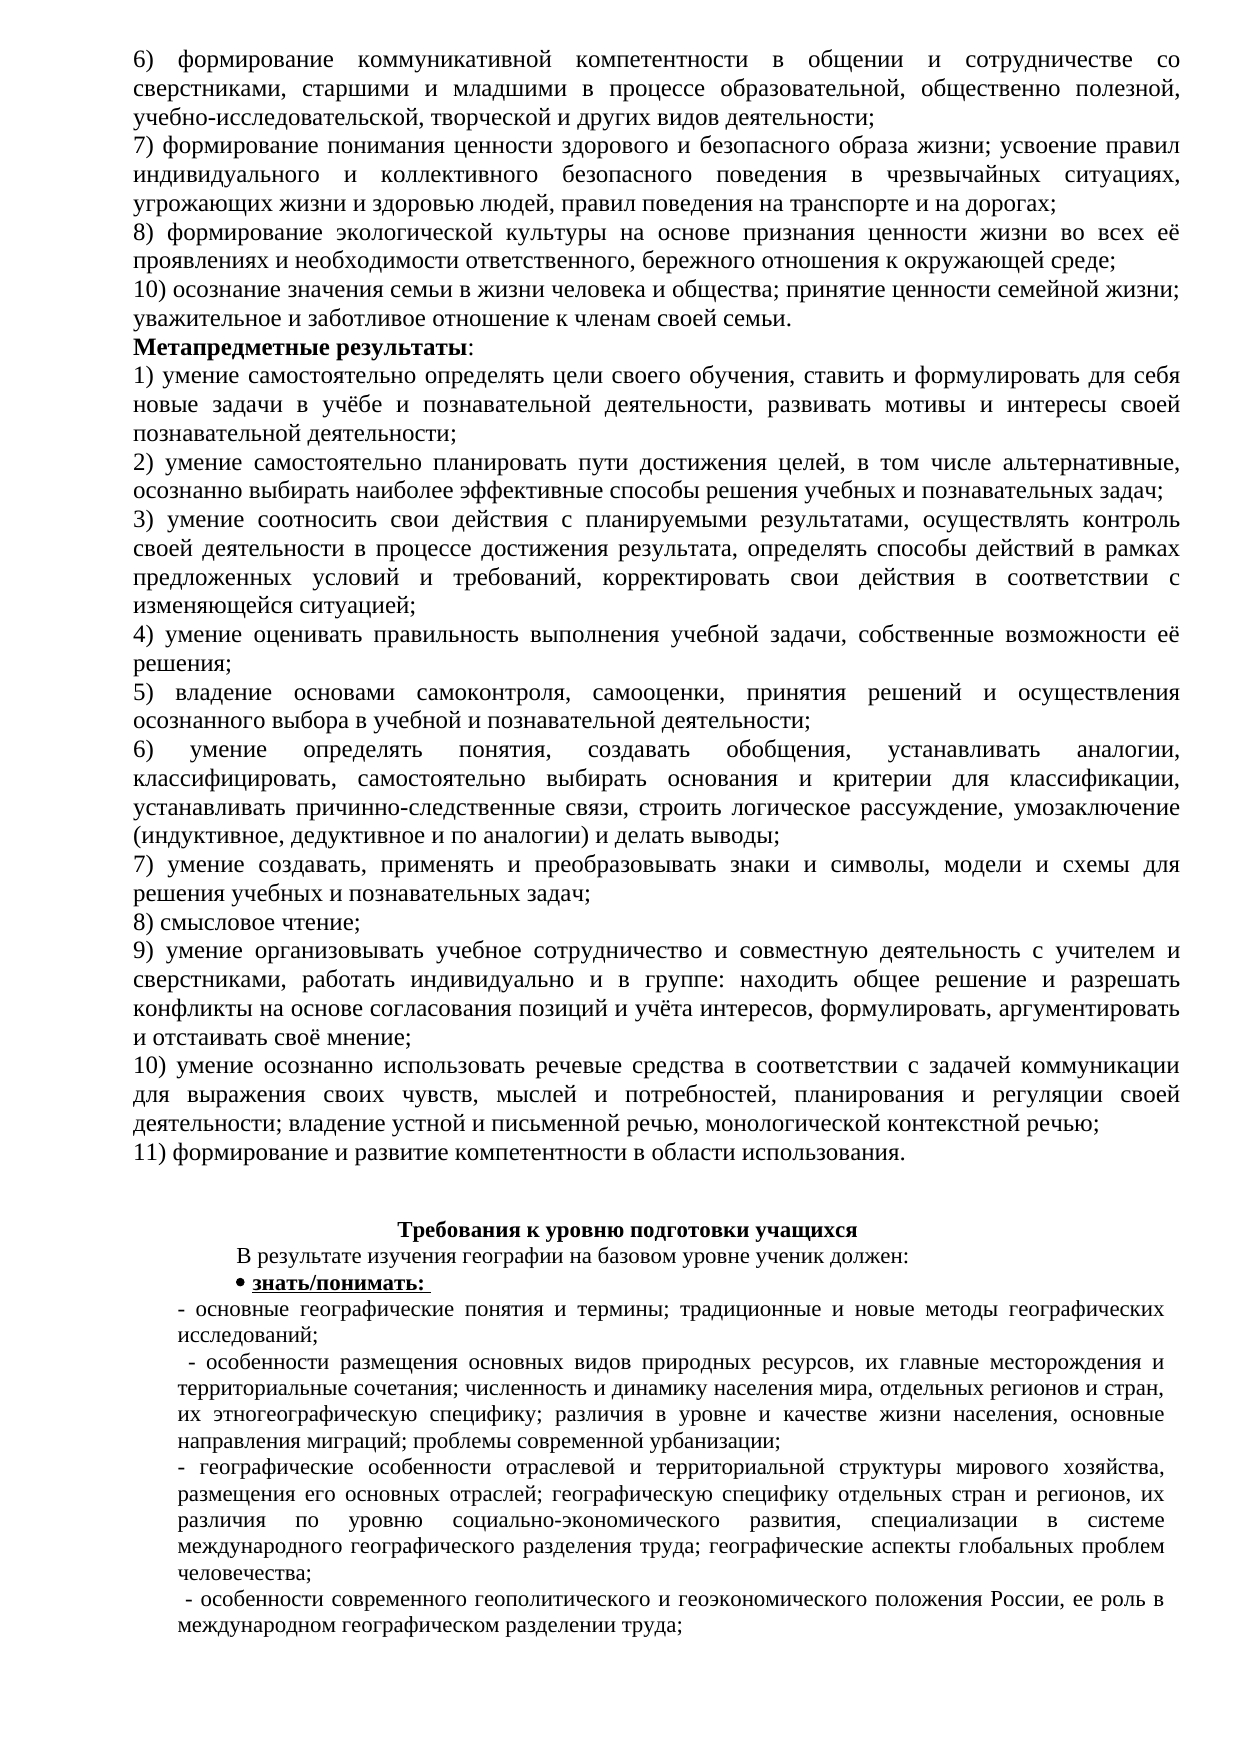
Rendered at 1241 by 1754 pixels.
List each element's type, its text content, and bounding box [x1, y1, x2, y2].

text 4) умение оценивать правильность выполнения учебной задачи, собственные возможности её решения; [133, 619, 1181, 677]
text - особенности размещения основных видов природных ресурсов, их главные месторождения и территориальные сочетания; численность и динамику населения мира, отдельных регионов и стран, их этногеографическую специфику; различия в уровне и качестве жизни населения, основные направления миграций; проблемы современной урбанизации; [177, 1348, 1166, 1453]
text 5) владение основами самоконтроля, самооценки, принятия решений и осуществления осознанного выбора в учебной и познавательной деятельности; [133, 677, 1181, 734]
text 10) умение осознанно использовать речевые средства в соответствии с задачей коммуникации для выражения своих чувств, мыслей и потребностей, планирования и регуляции своей деятельности; владение устной и письменной речью, монологической контекстной речью; [133, 1051, 1181, 1137]
text 8) формирование экологической культуры на основе признания ценности жизни во всех её проявлениях и необходимости ответственного, бережного отношения к окружающей среде; [133, 217, 1181, 274]
text 8) смысловое чтение; [133, 907, 1181, 936]
text 3) умение соотносить свои действия с планируемыми результатами, осуществлять контроль своей деятельности в процессе достижения результата, определять способы действий в рамках предложенных условий и требований, корректировать свои действия в соответствии с изменяющейся ситуацией; [133, 504, 1181, 619]
text 7) формирование понимания ценности здорового и безопасного образа жизни; усвоение правил индивидуального и коллективного безопасного поведения в чрезвычайных ситуациях, угрожающих жизни и здоровью людей, правил поведения на транспорте и на дорогах; [133, 131, 1181, 217]
text - основные географические понятия и термины; традиционные и новые методы географических исследований; [177, 1295, 1166, 1348]
text 6) умение определять понятия, создавать обобщения, устанавливать аналогии, классифицировать, самостоятельно выбирать основания и критерии для классификации, устанавливать причинно-следственные связи, строить логическое рассуждение, умозаключение (индуктивное, дедуктивное и по аналогии) и делать выводы; [133, 734, 1181, 849]
text 1) умение самостоятельно определять цели своего обучения, ставить и формулировать для себя новые задачи в учёбе и познавательной деятельности, развивать мотивы и интересы своей познавательной деятельности; [133, 361, 1181, 447]
list знать/понимать: [163, 1269, 1166, 1295]
text Метапредметные результаты: [133, 332, 1181, 361]
text 10) осознание значения семьи в жизни человека и общества; принятие ценности семейной жизни; уважительное и заботливое отношение к членам своей семьи. [133, 274, 1181, 332]
text 7) умение создавать, применять и преобразовывать знаки и символы, модели и схемы для решения учебных и познавательных задач; [133, 849, 1181, 907]
text 11) формирование и развитие компетентности в области использования. [133, 1137, 1181, 1166]
text 2) умение самостоятельно планировать пути достижения целей, в том числе альтернативные, осознанно выбирать наиболее эффективные способы решения учебных и познавательных задач; [133, 447, 1181, 504]
text В результате изучения географии на базовом уровне ученик должен: [177, 1242, 1166, 1269]
text - особенности современного геополитического и геоэкономического положения России, ее роль в международном географическом разделении труда; [177, 1585, 1166, 1638]
text Требования к уровню подготовки учащихся [88, 1216, 1166, 1242]
text - географические особенности отраслевой и территориальной структуры мирового хозяйства, размещения его основных отраслей; географическую специфику отдельных стран и регионов, их различия по уровню социально-экономического развития, специализации в системе международного географического разделения труда; географические аспекты глобальных проблем человечества; [177, 1453, 1166, 1585]
text 6) формирование коммуникативной компетентности в общении и сотрудничестве со сверстниками, старшими и младшими в процессе образовательной, общественно полезной, учебно-исследовательской, творческой и других видов деятельности; [133, 44, 1181, 131]
text 9) умение организовывать учебное сотрудничество и совместную деятельность с учителем и сверстниками, работать индивидуально и в группе: находить общее решение и разрешать конфликты на основе согласования позиций и учёта интересов, формулировать, аргументировать и отстаивать своё мнение; [133, 936, 1181, 1051]
